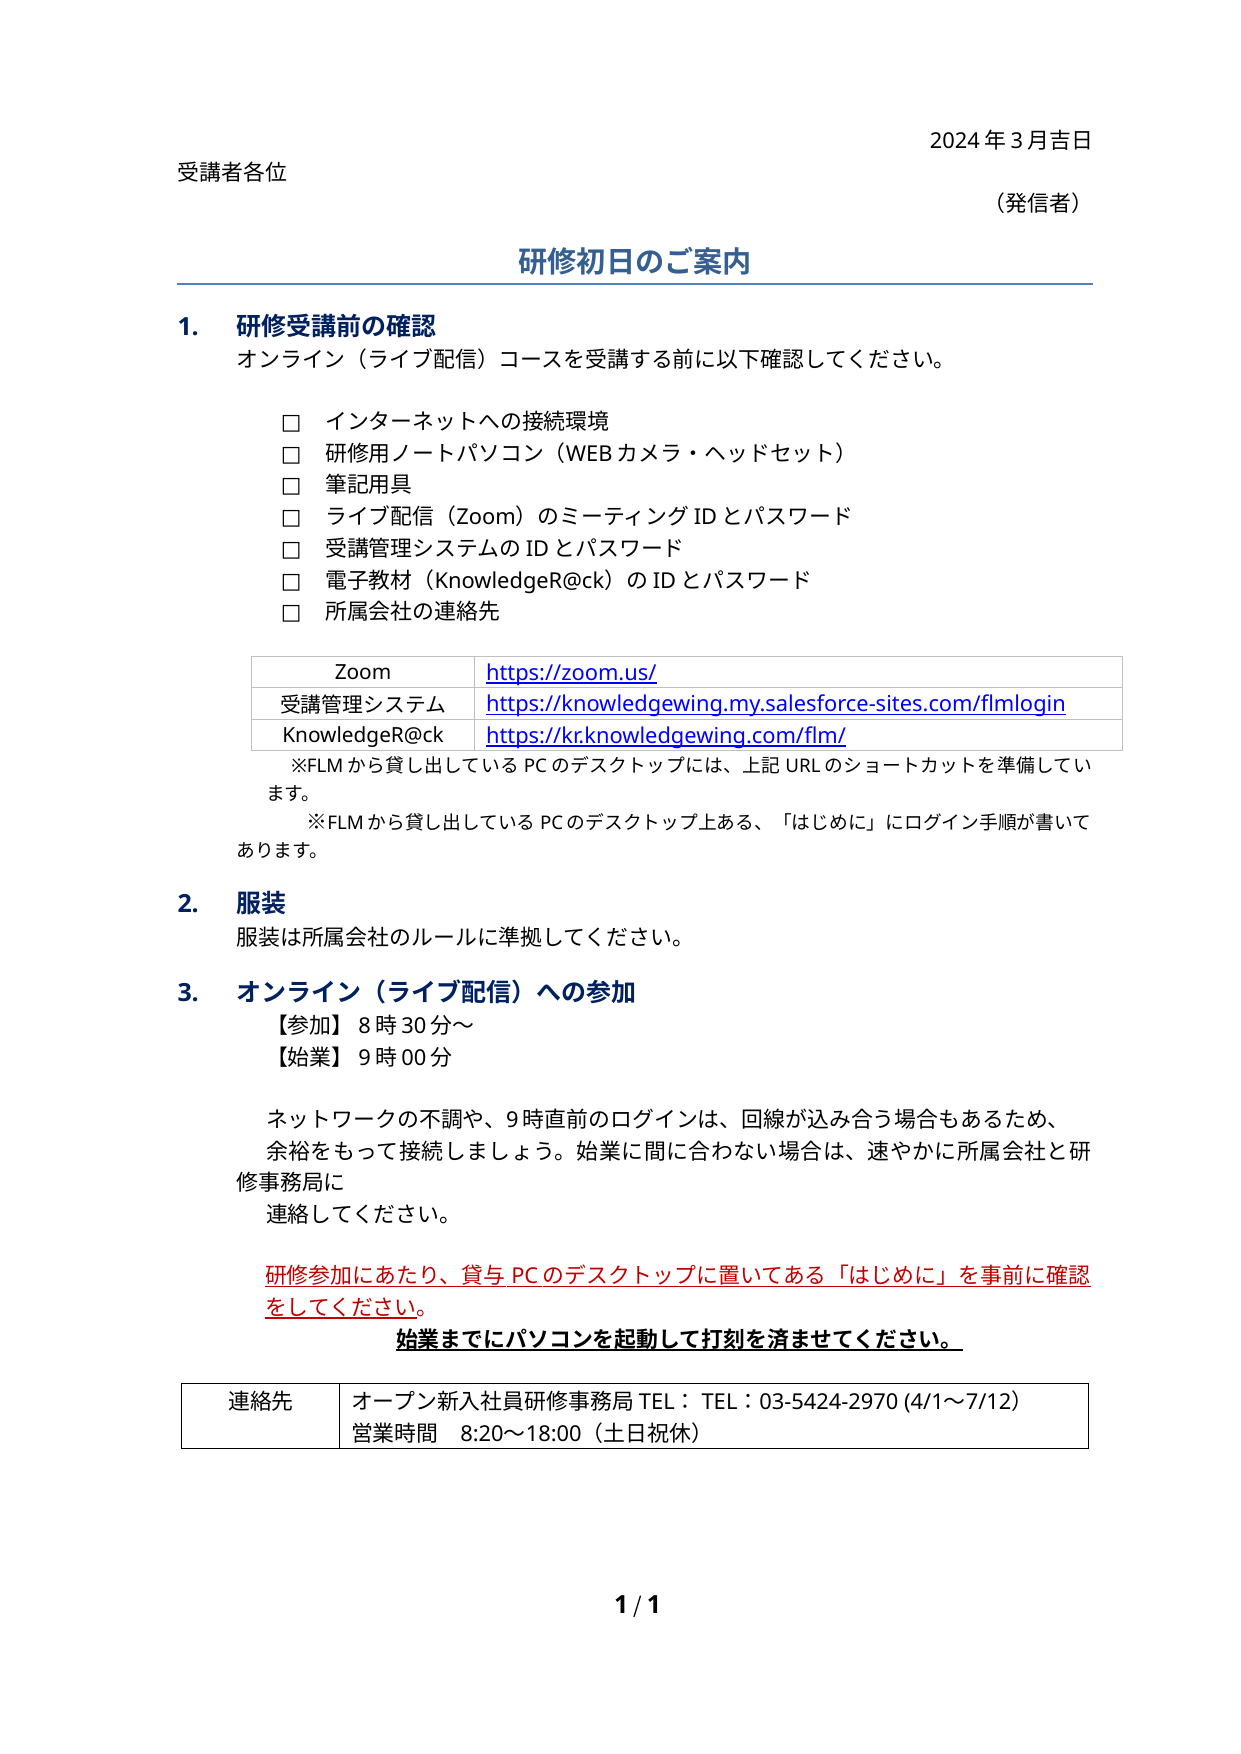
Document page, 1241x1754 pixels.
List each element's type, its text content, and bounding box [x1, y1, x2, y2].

table_header https://zoom.us/ [475, 657, 1122, 687]
list インターネットへの接続環境 [281, 404, 1093, 436]
list ライブ配信（Zoom）のミーティングIDとパスワード [281, 499, 1093, 531]
text 始業までにパソコンを起動して打刻を済ませてください。 [236, 1322, 1093, 1353]
text オンライン（ライブ配信）コースを受講する前に以下確認してください。 [207, 342, 1093, 374]
table_cell KnowledgeR@ck [252, 720, 474, 750]
table_cell https://kr.knowledgewing.com/flm/ [475, 720, 1122, 750]
subtitle 研修受講前の確認 [177, 306, 1093, 342]
subtitle 服装 [177, 883, 1093, 920]
subtitle オンライン（ライブ配信）への参加 [177, 972, 1093, 1008]
table_header Zoom [252, 657, 474, 687]
table_cell https://knowledgewing.my.salesforce-sites.com/flmlogin [475, 688, 1122, 718]
list 研修参加にあたり、貸与PCのデスクトップに置いてある「はじめに」を事前に確認をしてください。 [265, 1258, 1093, 1322]
text 2024年3月吉日 [177, 123, 1093, 154]
text 受講者各位 [177, 154, 1093, 186]
text 連絡してください。 [236, 1197, 1093, 1229]
text ネットワークの不調や、9時直前のログインは、回線が込み合う場合もあるため、 [236, 1102, 1093, 1134]
table_header オープン新入社員研修事務局 TEL： TEL：03-5424-2970 (4/1～7/12） 営業時間 8:20～18:00（土日祝休） [340, 1384, 1088, 1448]
text 【参加】 8時30分～ [236, 1008, 1093, 1040]
list 電子教材（KnowledgeR@ck）の IDとパスワード [281, 563, 1093, 594]
text ※FLMから貸し出しているPCのデスクトップ上ある、「はじめに」にログイン手順が書いてあります。 [236, 805, 1093, 863]
text 余裕をもって接続しましょう。始業に間に合わない場合は、速やかに所属会社と研修事務局に [236, 1134, 1093, 1197]
list 研修用ノートパソコン（WEBカメラ・ヘッドセット） [281, 436, 1093, 467]
list 受講管理システムのIDとパスワード [281, 531, 1093, 563]
text （発信者） [177, 186, 1093, 218]
text ※FLMから貸し出しているPCのデスクトップには、上記URLのショートカットを準備しています。 [266, 751, 1093, 805]
list 所属会社の連絡先 [281, 594, 1093, 626]
table_cell 受講管理システム [252, 688, 474, 718]
subtitle 研修初日のご案内 [177, 239, 1093, 283]
text 服装は所属会社のルールに準拠してください。 [207, 920, 1093, 951]
list 筆記用具 [281, 467, 1093, 499]
text 【始業】 9時00分 [236, 1040, 1093, 1072]
table_header 連絡先 [182, 1384, 339, 1448]
